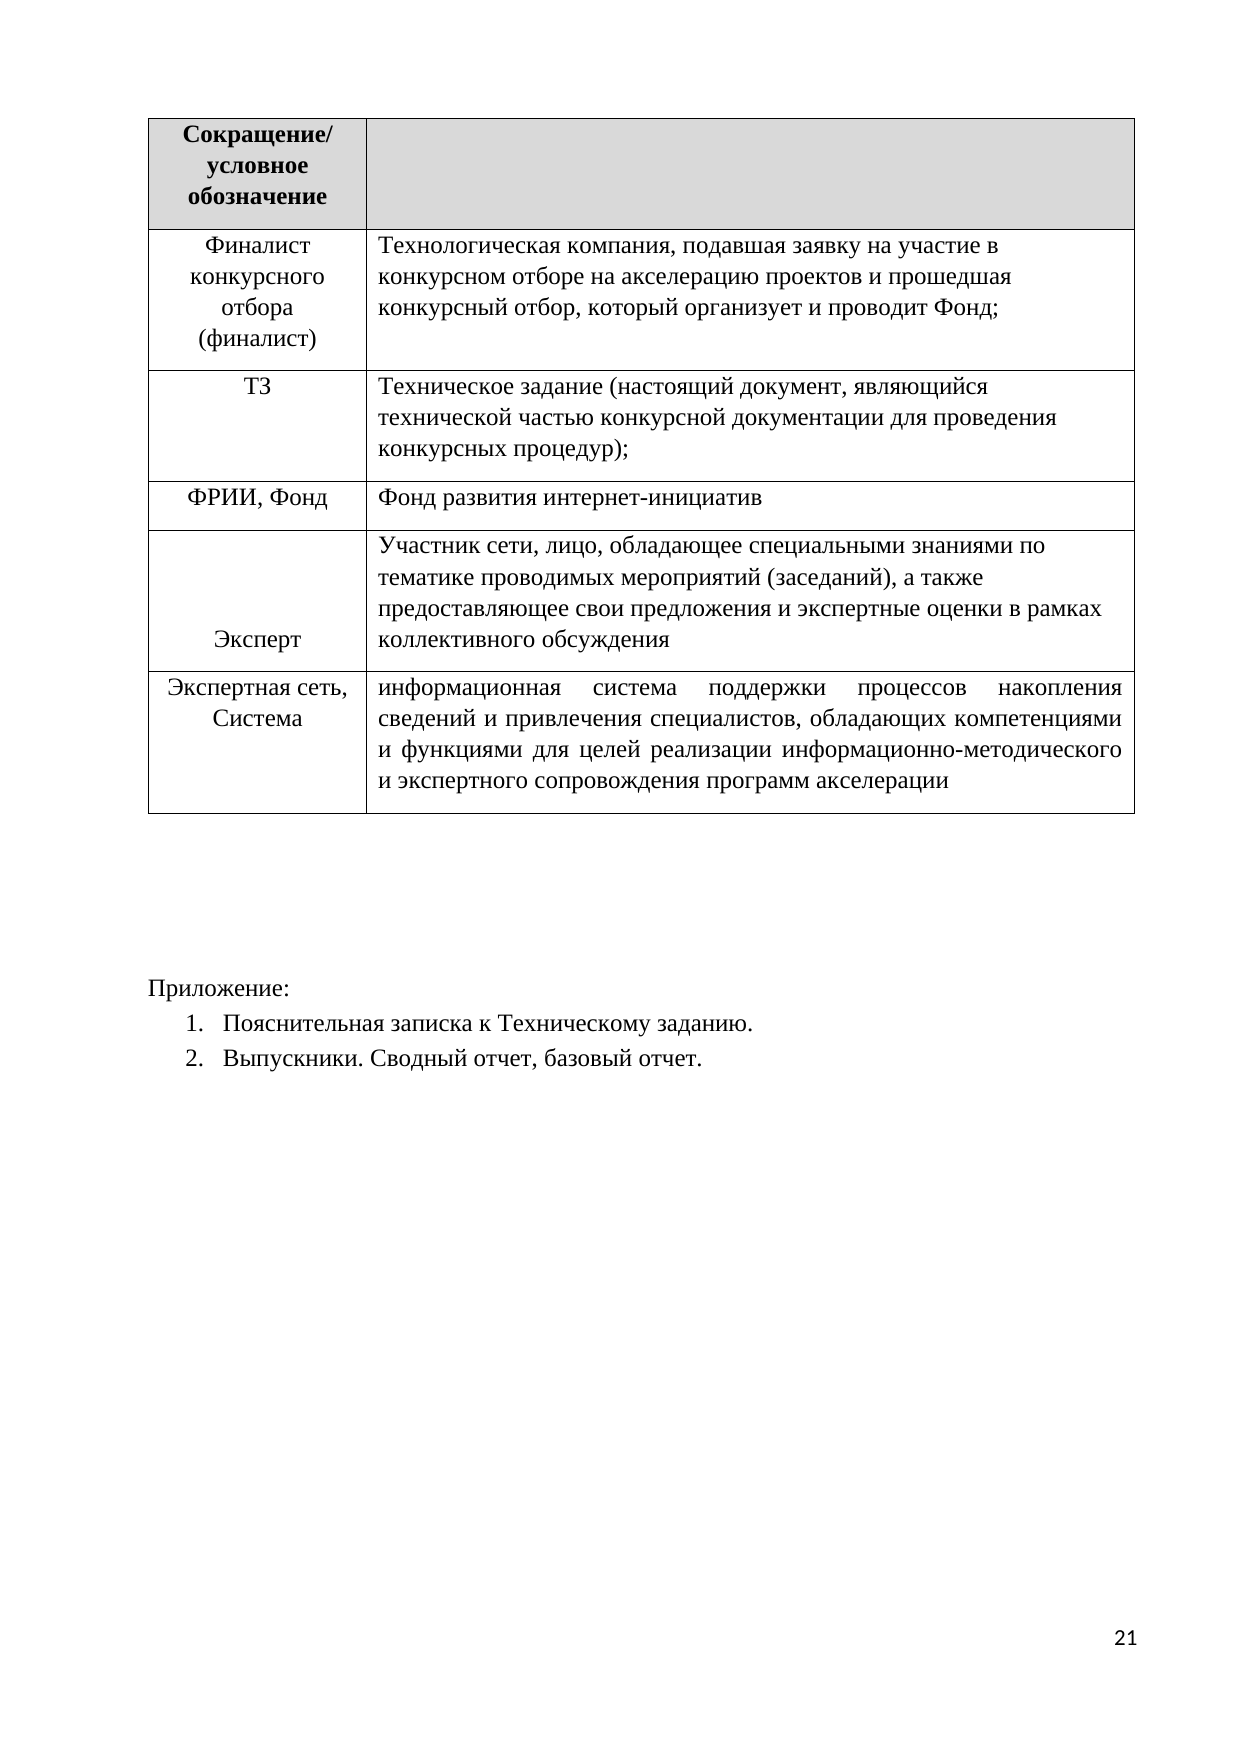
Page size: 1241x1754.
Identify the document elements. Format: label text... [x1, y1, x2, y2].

table_cell информационная система поддержки процессов накопления сведений и привлечения специалистов, обладающих компетенциями и функциями для целей реализации информационно-методического и экспертного сопровождения программ акселерации [367, 672, 1134, 813]
table_cell Технологическая компания, подавшая заявку на участие в конкурсном отборе на акселерацию проектов и прошедшая конкурсный отбор, который организует и проводит Фонд; [367, 230, 1134, 370]
table_cell Фонд развития интернет-инициатив [367, 482, 1134, 529]
table_cell ФРИИ, Фонд [149, 482, 366, 529]
table_cell Экспертная сеть, Система [149, 672, 366, 813]
table_cell Техническое задание (настоящий документ, являющийся технической частью конкурсной документации для проведения конкурсных процедур); [367, 371, 1134, 481]
list Пояснительная записка к Техническому заданию. [185, 1008, 1137, 1037]
table_cell Финалист конкурсного отбора (финалист) [149, 230, 366, 370]
list Выпускники. Сводный отчет, базовый отчет. [185, 1043, 1137, 1072]
table_header [367, 119, 1134, 229]
table_cell Эксперт [149, 531, 366, 671]
table_header Сокращение/ условное обозначение [149, 119, 366, 229]
table_cell ТЗ [149, 371, 366, 481]
table_cell Участник сети, лицо, обладающее специальными знаниями по тематике проводимых мероприятий (заседаний), а также предоставляющее свои предложения и экспертные оценки в рамках коллективного обсуждения [367, 531, 1134, 671]
text Приложение: [148, 973, 1137, 1002]
